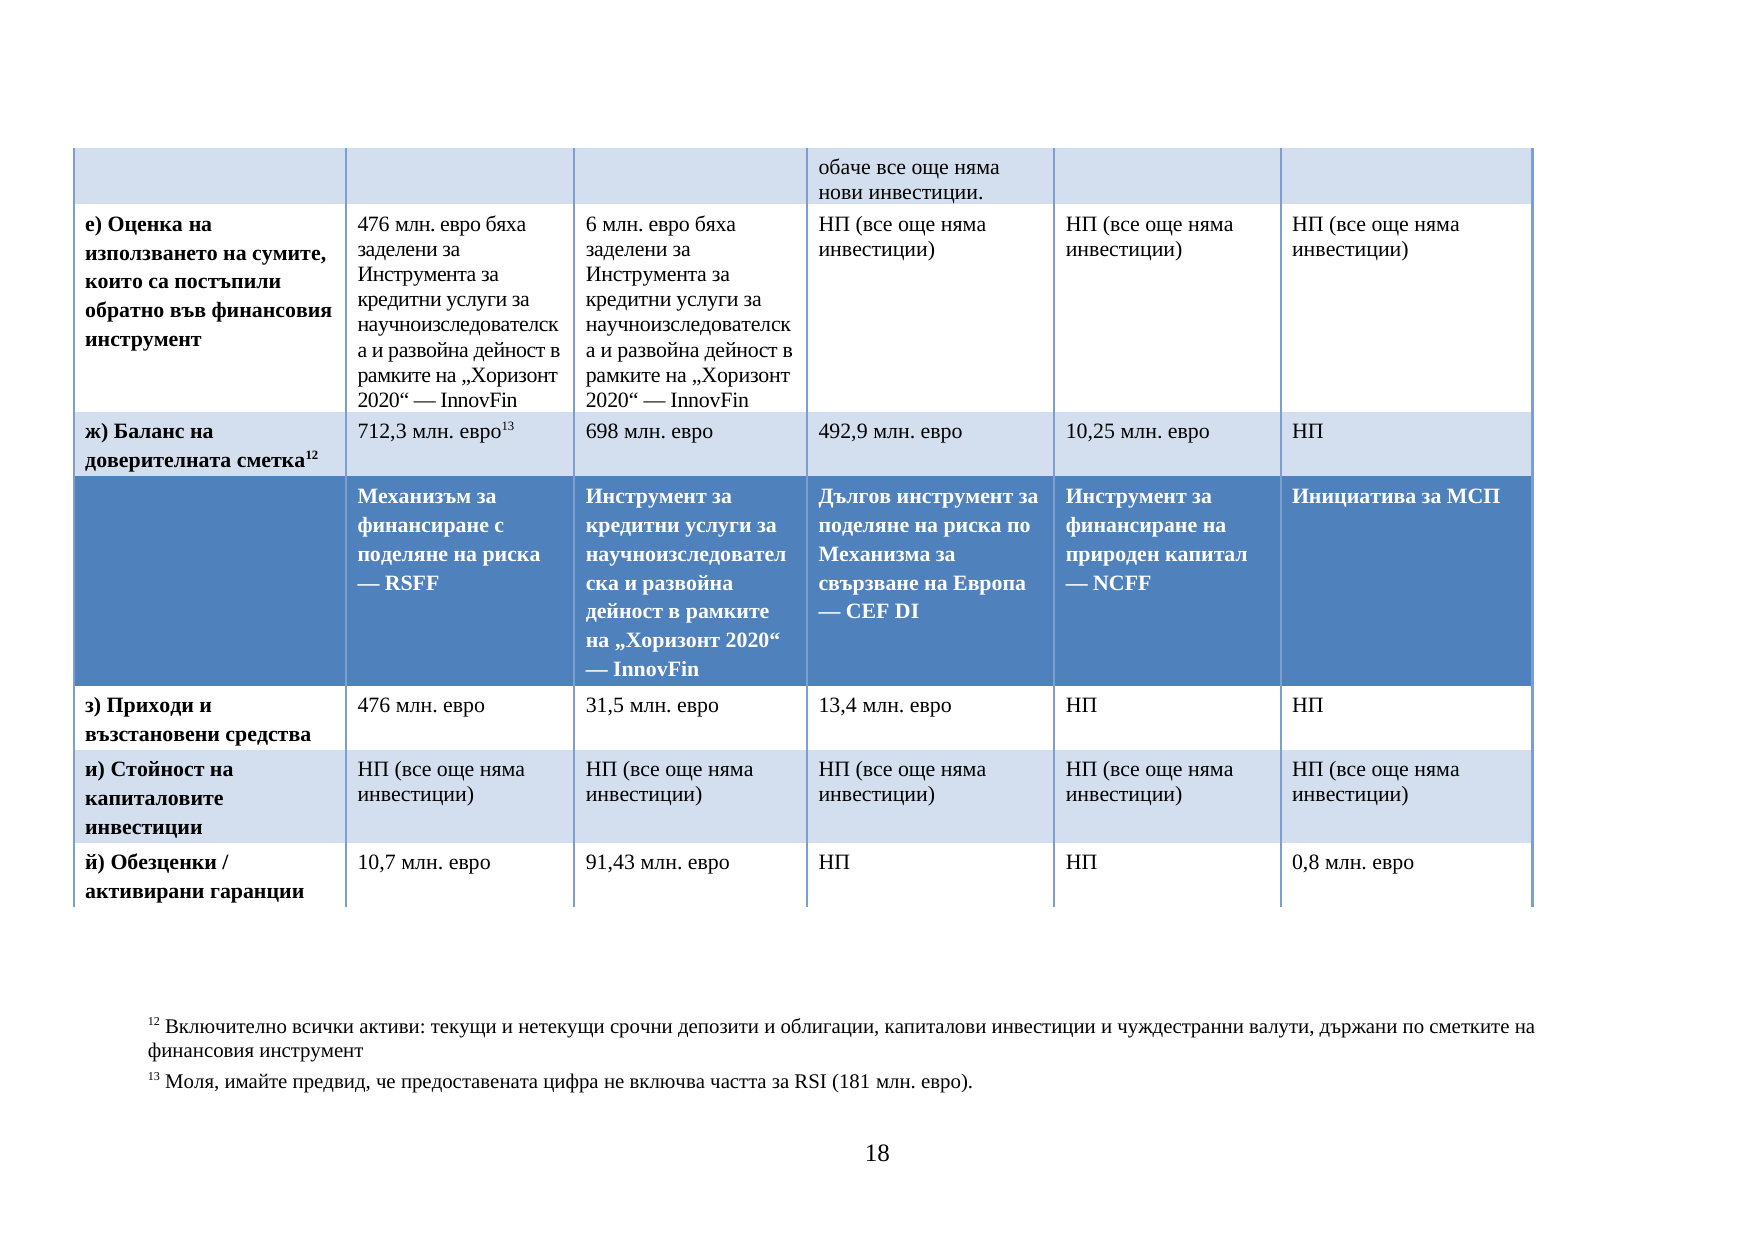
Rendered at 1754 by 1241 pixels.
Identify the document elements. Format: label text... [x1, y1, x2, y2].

table_cell НП [1055, 686, 1280, 750]
table_cell НП [1282, 412, 1531, 476]
table_cell 13,4 млн. евро [808, 686, 1053, 750]
table_cell НП (все още няма инвестиции) [347, 750, 573, 843]
table_cell 476 млн. евро бяха заделени за Инструмента за кредитни услуги за научноизследователска и развойна дейност в рамките на „Хоризонт 2020“ — InnovFin [347, 204, 573, 412]
table_cell 31,5 млн. евро [575, 686, 806, 750]
table_cell Инструмент за кредитни услуги за научноизследователска и развойна дейност в рамките на „Хоризонт 2020“ — InnovFin [575, 476, 806, 686]
table_cell НП (все още няма инвестиции) [1282, 204, 1531, 412]
table_cell НП (все още няма инвестиции) [575, 750, 806, 843]
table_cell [808, 148, 1053, 204]
table_cell НП (все още няма инвестиции) [1282, 750, 1531, 843]
table_cell 91,43 млн. евро [575, 843, 806, 907]
table_cell 492,9 млн. евро [808, 412, 1053, 476]
table_cell 0,8 млн. евро [1282, 843, 1531, 907]
table_cell НП (все още няма инвестиции) [1055, 204, 1280, 412]
table_cell 712,3 млн. евро [347, 412, 573, 476]
table_cell д) Изпълнение [75, 148, 345, 204]
table_cell и) Стойност на капиталовите инвестиции [75, 750, 345, 843]
table_cell НП [1055, 843, 1280, 907]
table_cell НП (все още няма инвестиции) [808, 204, 1053, 412]
table_cell з) Приходи и възстановени средства [75, 686, 345, 750]
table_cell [347, 148, 573, 204]
table_cell НП — все още [1282, 148, 1531, 204]
table_cell Дългов инструмент за поделяне на риска по Механизма за свързване на Европа — CEF DI [808, 476, 1053, 686]
table_cell Механизъм за финансиране с поделяне на риска — RSFF [347, 476, 573, 686]
table_cell Инструмент за финансиране на природен капитал — NCFF [1055, 476, 1280, 686]
table_cell Инициатива за МСП [1282, 476, 1531, 686]
table_cell НП (все още няма инвестиции) [808, 750, 1053, 843]
table_cell НП [1282, 686, 1531, 750]
table_cell 10,25 млн. евро [1055, 412, 1280, 476]
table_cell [1055, 148, 1280, 204]
table_cell е) Оценка на използването на сумите, които са постъпили обратно във финансовия инструмент [75, 204, 345, 412]
table_cell 6 млн. евро бяха заделени за Инструмента за кредитни услуги за научноизследователска и развойна дейност в рамките на „Хоризонт 2020“ — InnovFin [575, 204, 806, 412]
table_cell [75, 476, 345, 686]
table_cell ж) Баланс на доверителната сметка [75, 412, 345, 476]
table_cell 10,7 млн. евро [347, 843, 573, 907]
table_cell й) Обезценки / активирани гаранции [75, 843, 345, 907]
table_cell НП [808, 843, 1053, 907]
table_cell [575, 148, 806, 204]
table_cell 476 млн. евро [347, 686, 573, 750]
table_cell НП (все още няма инвестиции) [1055, 750, 1280, 843]
table_cell 698 млн. евро [575, 412, 806, 476]
